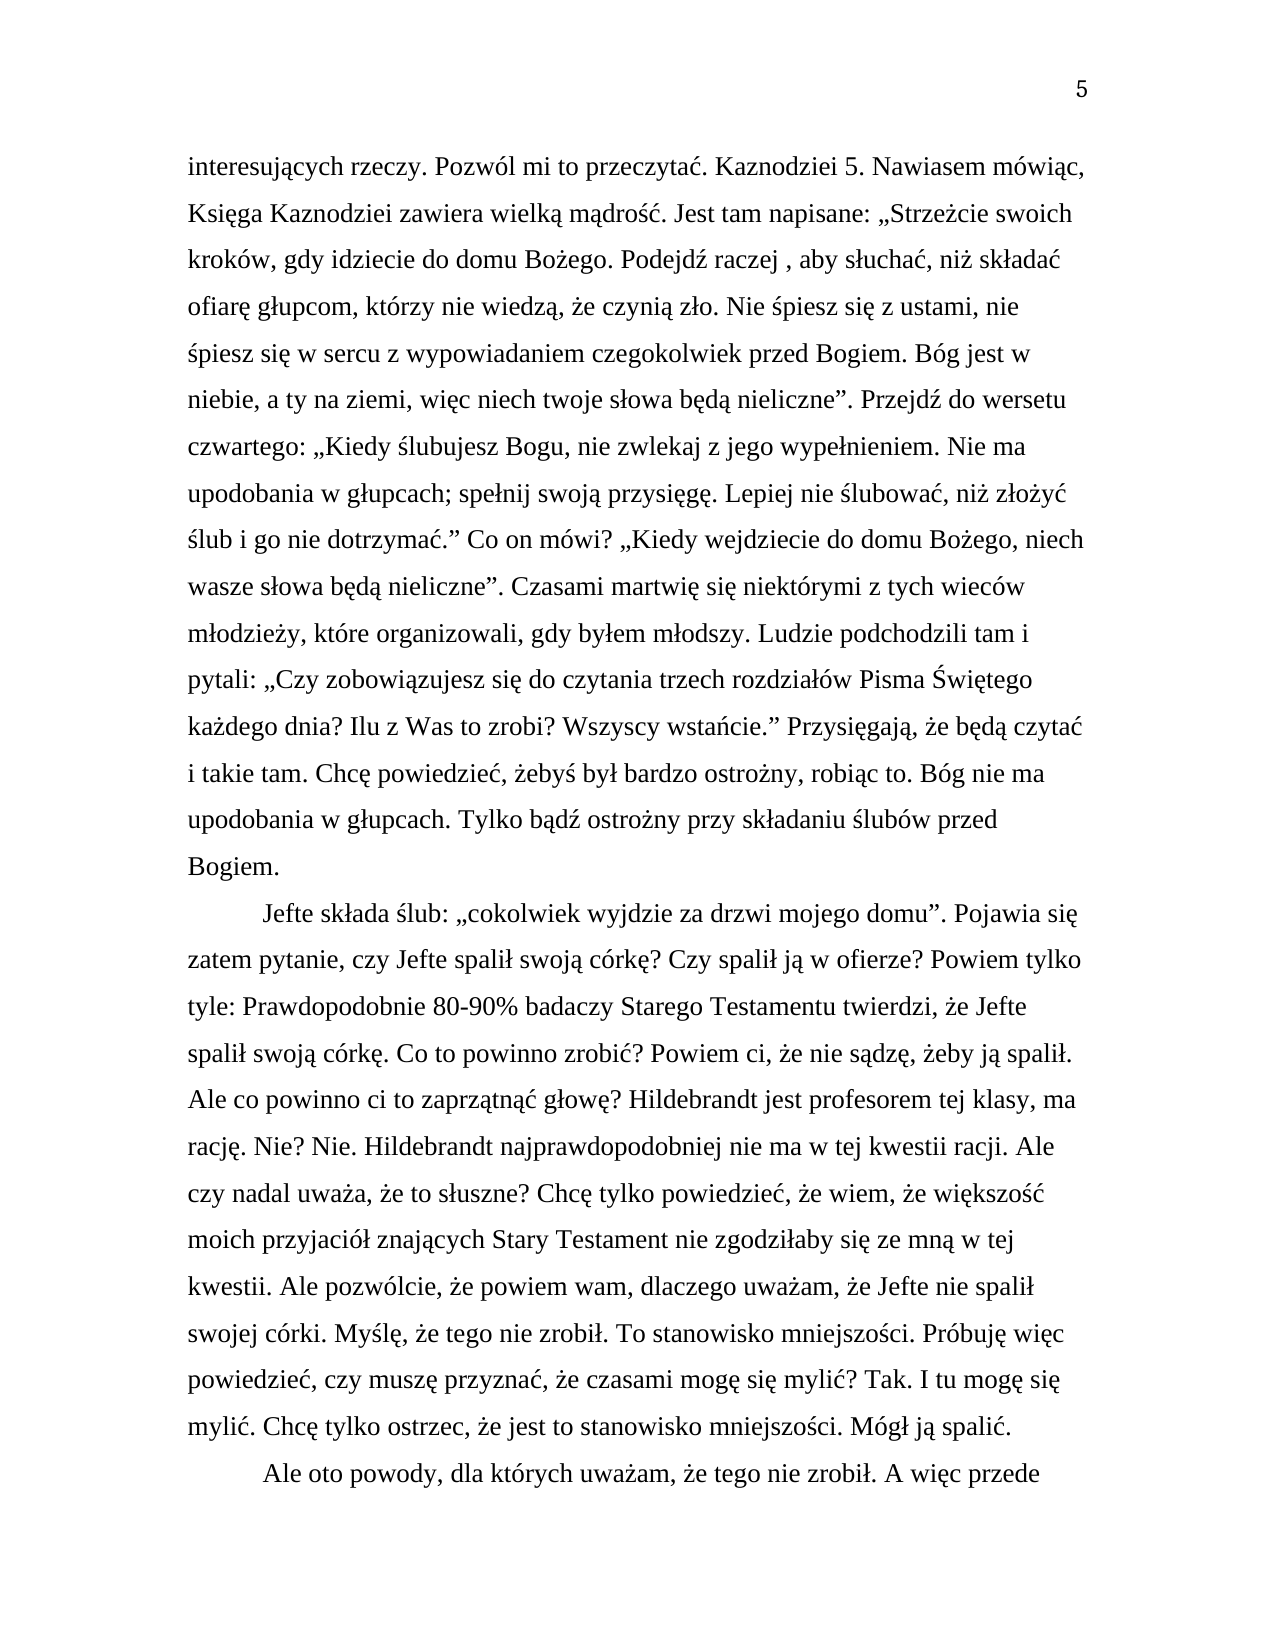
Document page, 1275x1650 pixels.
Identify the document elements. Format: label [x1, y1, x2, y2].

text [187, 150, 1087, 1488]
